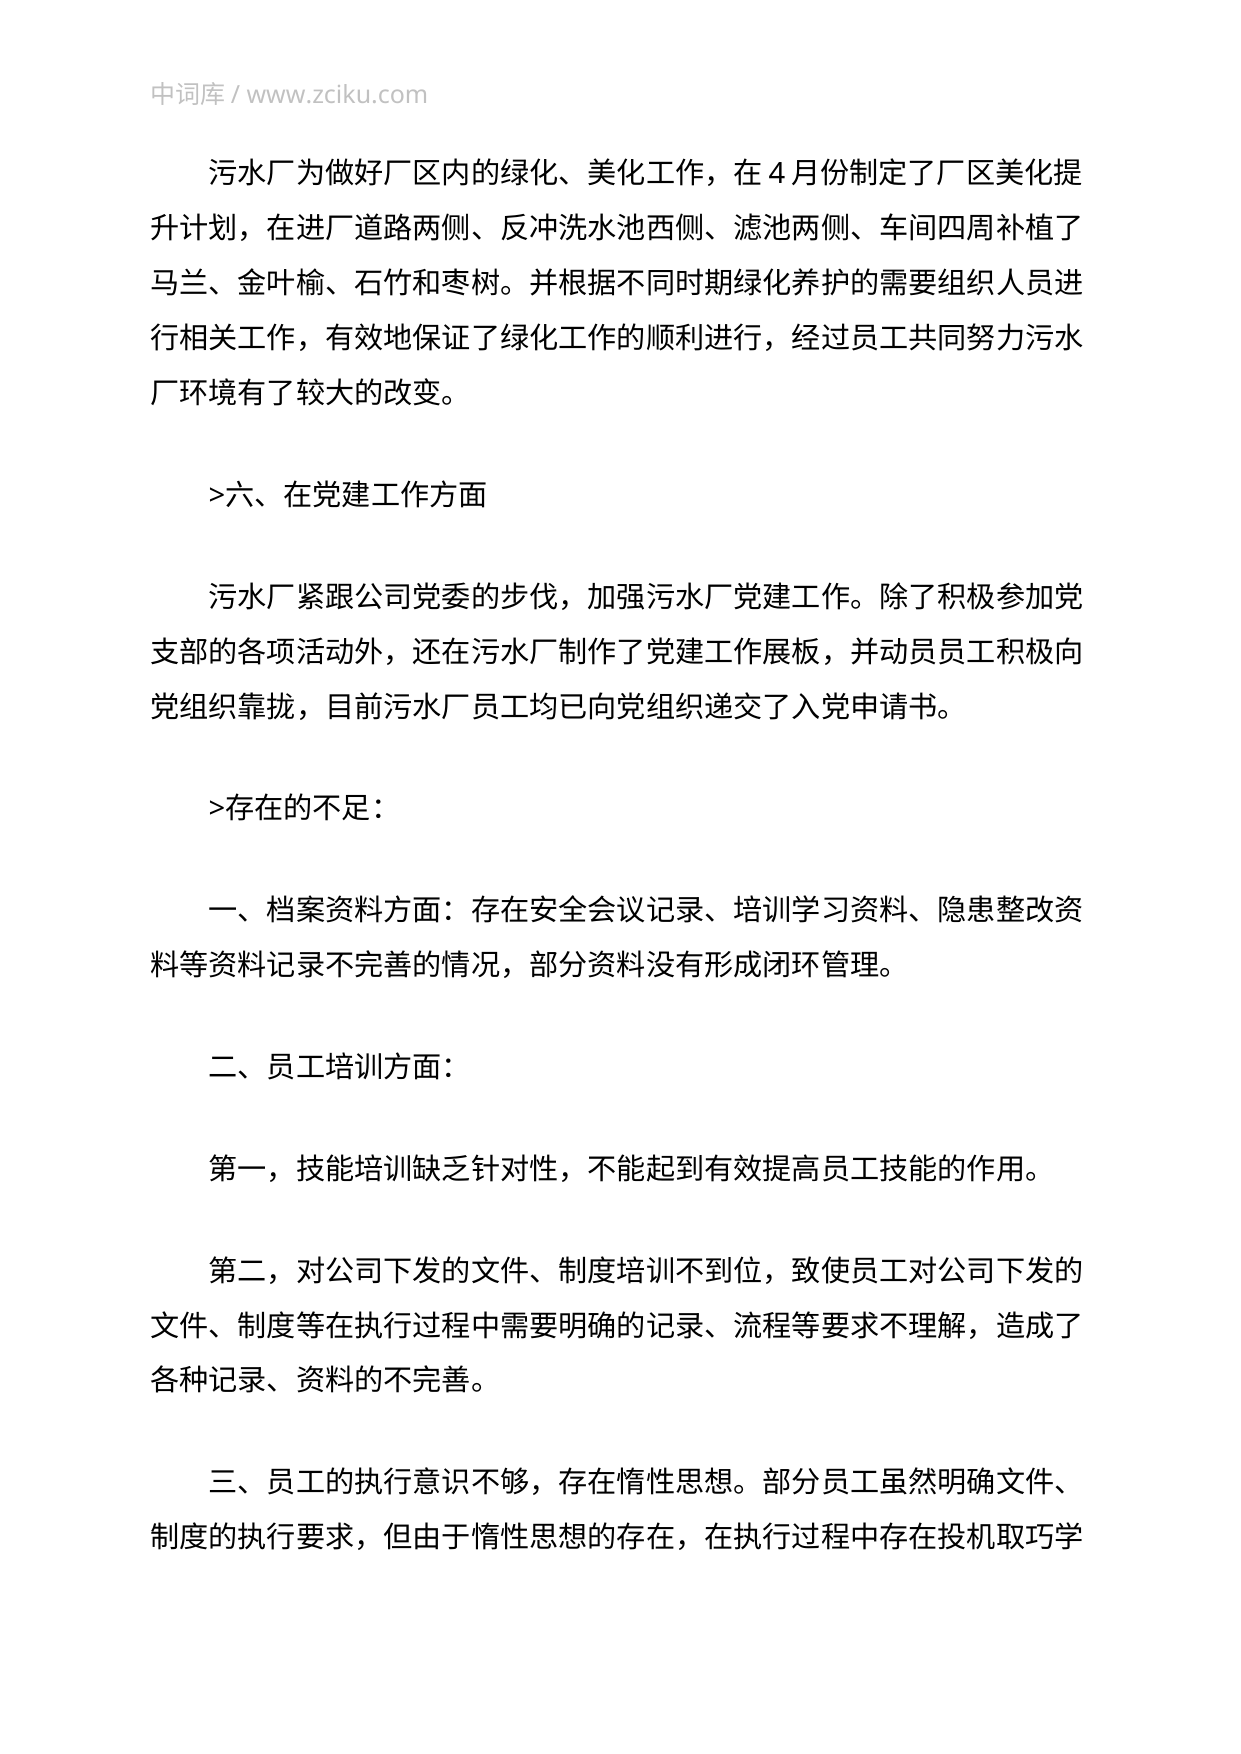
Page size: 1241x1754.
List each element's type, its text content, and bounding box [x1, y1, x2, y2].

text >六、在党建工作方面 [150, 471, 1090, 514]
text 二、员工培训方面： [150, 1044, 1090, 1086]
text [150, 1459, 1090, 1556]
text 污水厂紧跟公司党委的步伐，加强污水厂党建工作。除了积极参加党支部的各项活动外，还在污水厂制作了党建工作展板，并动员员工积极向党组织靠拢，目前污水厂员工均已向党组织递交了入党申请书。 [150, 573, 1090, 726]
text >存在的不足： [150, 785, 1090, 827]
text 第二，对公司下发的文件、制度培训不到位，致使员工对公司下发的文件、制度等在执行过程中需要明确的记录、流程等要求不理解，造成了各种记录、资料的不完善。 [150, 1247, 1090, 1399]
text 一、档案资料方面：存在安全会议记录、培训学习资料、隐患整改资料等资料记录不完善的情况，部分资料没有形成闭环管理。 [150, 887, 1090, 984]
text 第一，技能培训缺乏针对性，不能起到有效提高员工技能的作用。 [150, 1145, 1090, 1188]
text 污水厂为做好厂区内的绿化、美化工作，在4月份制定了厂区美化提升计划，在进厂道路两侧、反冲洗水池西侧、滤池两侧、车间四周补植了马兰、金叶榆、石竹和枣树。并根据不同时期绿化养护的需要组织人员进行相关工作，有效地保证了绿化工作的顺利进行，经过员工共同努力污水厂环境有了较大的改变。 [150, 150, 1090, 412]
